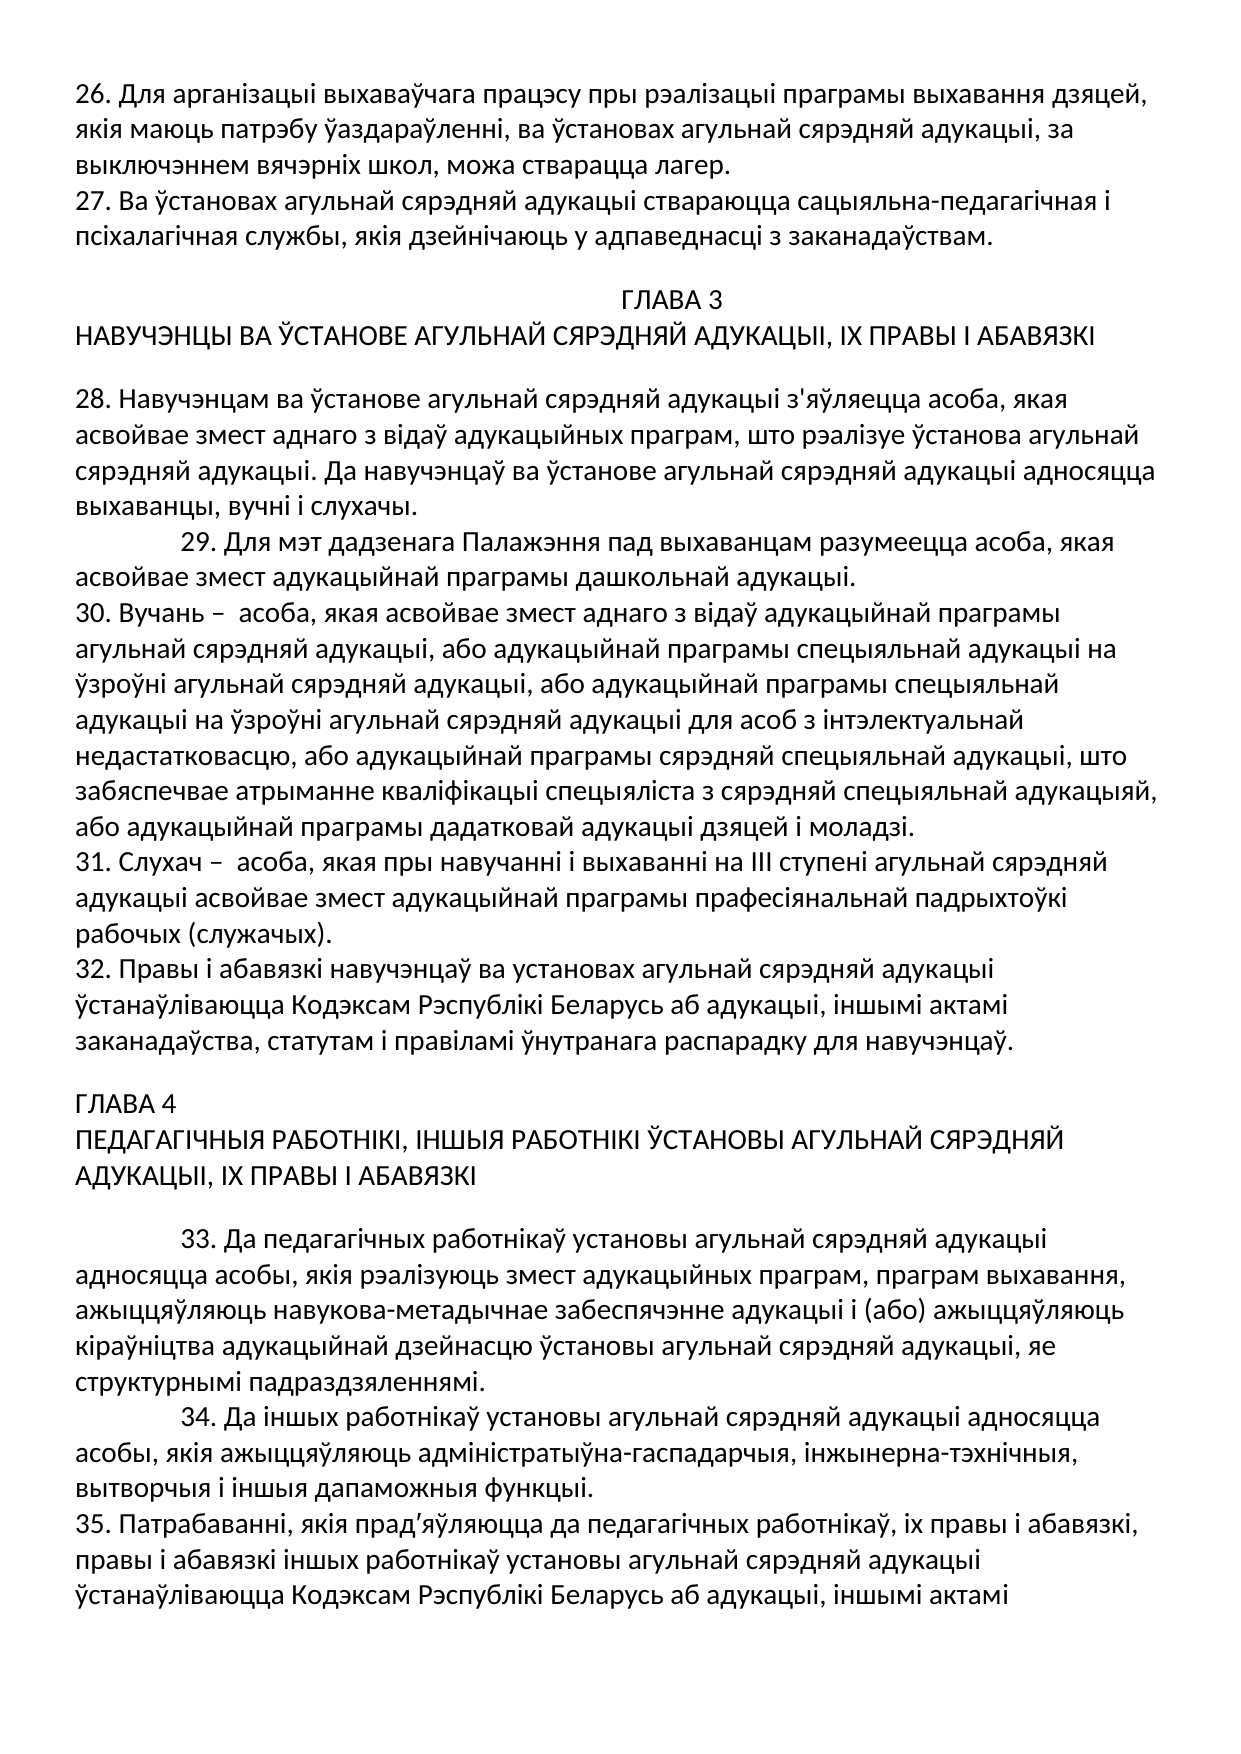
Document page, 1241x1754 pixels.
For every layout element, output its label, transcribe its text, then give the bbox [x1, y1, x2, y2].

text 32. Правы i абавязкi навучэнцаў ва установах агульнай сярэдняй адукацыі ўстанаўліваюцца Кодэксам Рэспублікі Беларусь аб адукацыі, іншымі актамі заканадаўства, статутам і правіламі ўнутранага распарадку для навучэнцаў. [75, 950, 1165, 1057]
text 26. Для арганізацыі выхаваўчага працэсу пры рэалізацыі праграмы выхавання дзяцей, якія маюць патрэбу ўаздараўленні, ва ўстановах агульнай сярэдняй адукацыі, за выключэннем вячэрніх школ, можа стварацца лагер. [75, 75, 1165, 182]
text 31. Слухач – асоба, якая пры навучанні і выхаванні на III ступені агульнай сярэдняй адукацыі асвойвае змест адукацыйнай праграмы прафесіянальнай падрыхтоўкі рабочых (служачых). [75, 843, 1165, 950]
text 33. Да педагагічных работнікаў установы агульнай сярэдняй адукацыі адносяцца асобы, якія рэалізуюць змест адукацыйных праграм, праграм выхавання, ажыццяўляюць навукова-метадычнае забеспячэнне адукацыі і (або) ажыццяўляюць кіраўніцтва адукацыйнай дзейнасцю ўстановы агульнай сярэдняй адукацыі, яе структурнымі падраздзяленнямі. [75, 1220, 1165, 1398]
text 34. Да іншых работнікаў установы агульнай сярэдняй адукацыі адносяцца асобы, якія ажыццяўляюць адміністратыўна-гаспадарчыя, інжынерна-тэхнічныя, вытворчыя і іншыя дапаможныя функцыі. [75, 1398, 1165, 1505]
text ПЕДАГАГІЧНЫЯ РАБОТНІКІ, ІНШЫЯ РАБОТНІКІ ЎСТАНОВЫ АГУЛЬНАЙ СЯРЭДНЯЙ АДУКАЦЫІ, ІХ ПРАВЫ І АБАВЯЗКІ [75, 1121, 1165, 1192]
text 27. Ва ўстановах агульнай сярэдняй адукацыі ствараюцца сацыяльна-педагагічная і псіхалагічная службы, якія дзейнічаюць у адпаведнасці з заканадаўствам. [75, 182, 1165, 253]
text НАВУЧЭНЦЫ ВА ЎСТАНОВЕ АГУЛЬНАЙ СЯРЭДНЯЙ АДУКАЦЫІ, ІХ ПРАВЫ І АБАВЯЗКІ [75, 317, 1165, 352]
text 28. Навучэнцам ва ўстанове агульнай сярэдняй адукацыі з'яўляецца асоба, якая асвойвае змест аднаго з відаў адукацыйных праграм, што рэалізуе ўстанова агульнай сярэдняй адукацыі. Да навучэнцаў ва ўстанове агульнай сярэдняй адукацыі адносяцца выхаванцы, вучні і слухачы. [75, 380, 1165, 523]
text 30. Вучань – асоба, якая асвойвае змест аднаго з відаў адукацыйнай праграмы агульнай сярэдняй адукацыі, або адукацыйнай праграмы спецыяльнай адукацыі на ўзроўні агульнай сярэдняй адукацыі, або адукацыйнай праграмы спецыяльнай адукацыі на ўзроўні агульнай сярэдняй адукацыі для асоб з інтэлектуальнай недастатковасцю, або адукацыйнай праграмы сярэдняй спецыяльнай адукацыі, што забяспечвае атрыманне кваліфікацыі спецыяліста з сярэдняй спецыяльнай адукацыяй, або адукацыйнай праграмы дадатковай адукацыі дзяцей і моладзі. [75, 594, 1165, 843]
text ГЛАВА 4 [75, 1085, 1165, 1121]
text ГЛАВА 3 [75, 281, 1165, 317]
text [75, 1505, 1165, 1612]
text 29. Для мэт дадзенага Палажэння пад выхаванцам разумеецца асоба, якая асвойвае змест адукацыйнай праграмы дашкольнай адукацыі. [75, 523, 1165, 594]
